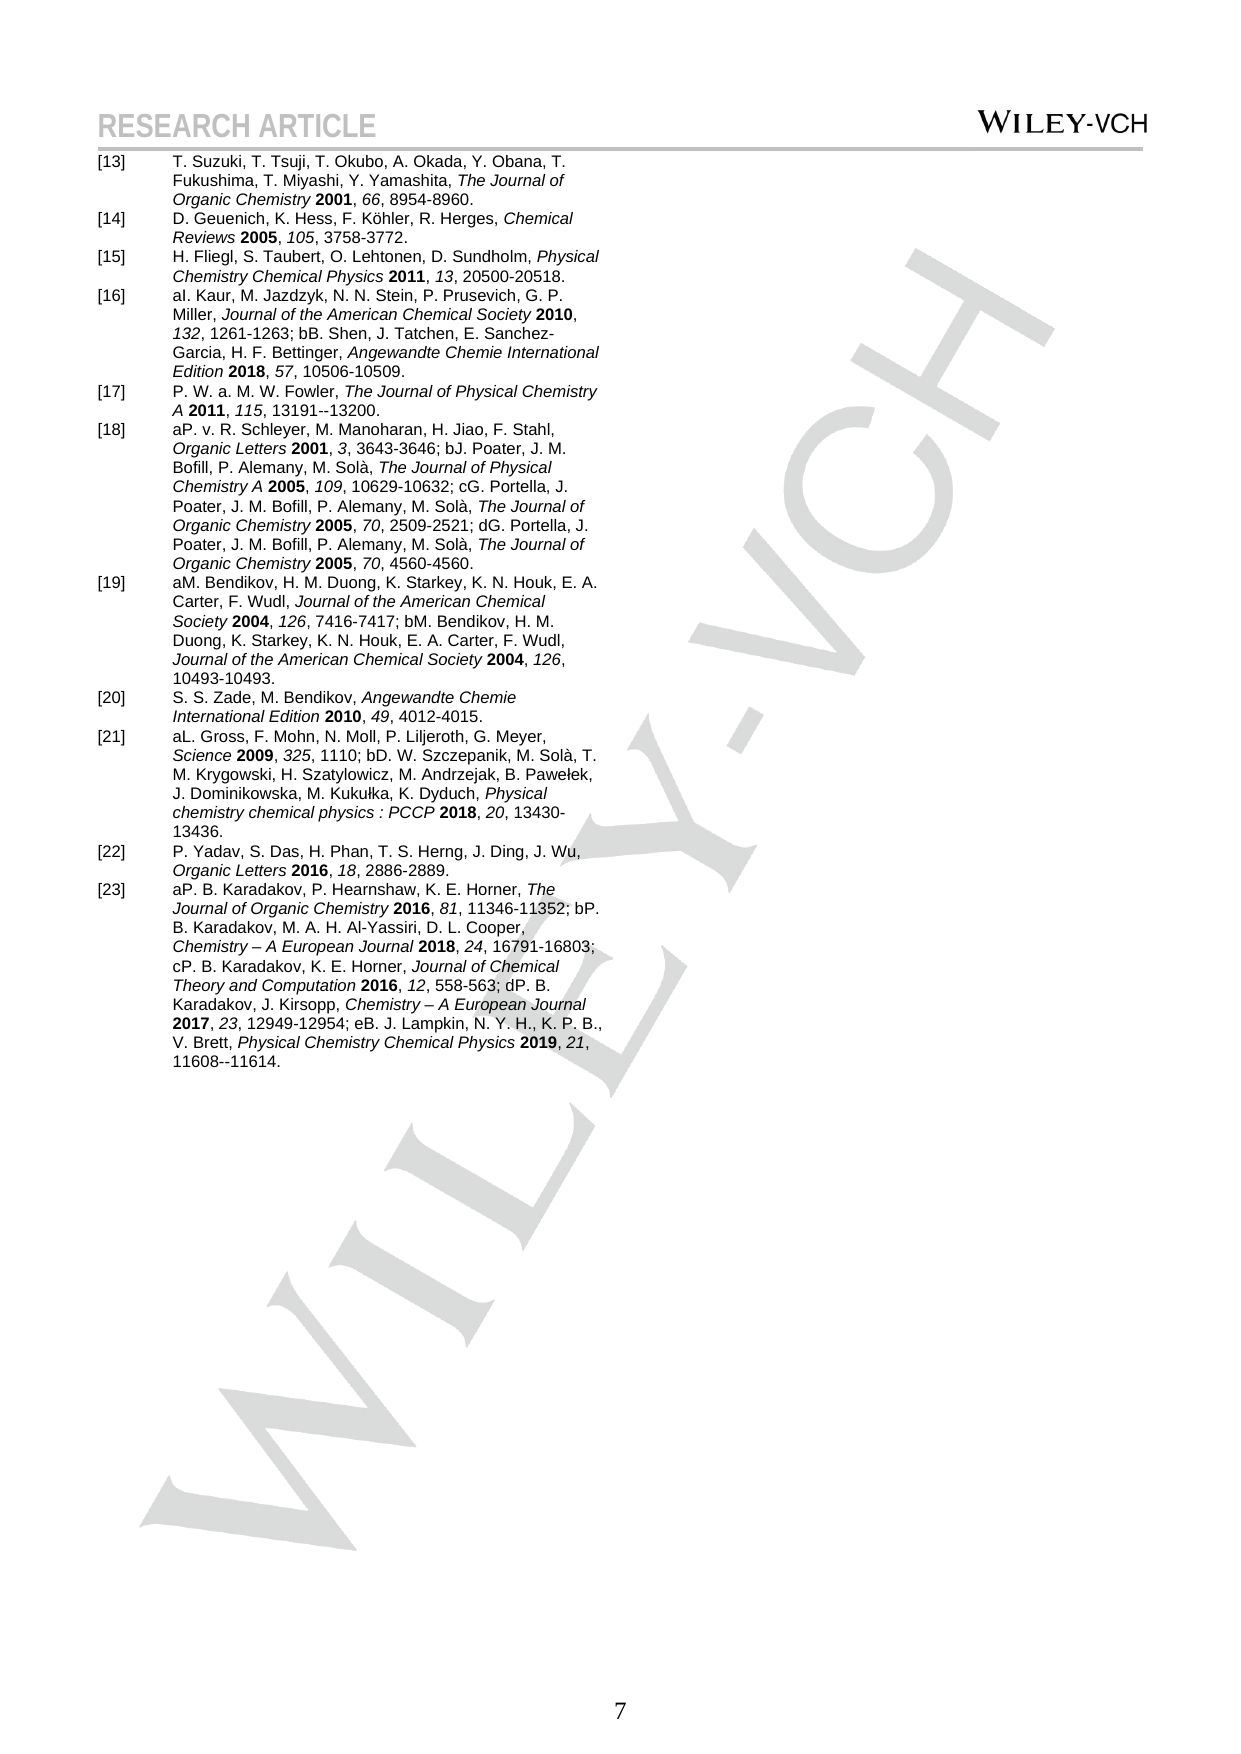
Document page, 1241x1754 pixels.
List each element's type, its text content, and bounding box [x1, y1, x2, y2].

text [20] S. S. Zade, M. Bendikov, Angewandte Chemie International Edition 2010, 49, 4012-4015. [97, 688, 605, 726]
text [23] aP. B. Karadakov, P. Hearnshaw, K. E. Horner, The Journal of Organic Chemistry 2016, 81, 11346-11352; bP. B. Karadakov, M. A. H. Al-Yassiri, D. L. Cooper, Chemistry – A European Journal 2018, 24, 16791-16803; cP. B. Karadakov, K. E. Horner, Journal of Chemical Theory and Computation 2016, 12, 558-563; dP. B. Karadakov, J. Kirsopp, Chemistry – A European Journal 2017, 23, 12949-12954; eB. J. Lampkin, N. Y. H., K. P. B., V. Brett, Physical Chemistry Chemical Physics 2019, 21, 11608--11614. [97, 880, 605, 1071]
text [14] D. Geuenich, K. Hess, F. Köhler, R. Herges, Chemical Reviews 2005, 105, 3758-3772. [97, 209, 605, 247]
text [15] H. Fliegl, S. Taubert, O. Lehtonen, D. Sundholm, Physical Chemistry Chemical Physics 2011, 13, 20500-20518. [97, 247, 605, 286]
text [21] aL. Gross, F. Mohn, N. Moll, P. Liljeroth, G. Meyer, Science 2009, 325, 1110; bD. W. Szczepanik, M. Solà, T. M. Krygowski, H. Szatylowicz, M. Andrzejak, B. Pawełek, J. Dominikowska, M. Kukułka, K. Dyduch, Physical chemistry chemical physics : PCCP 2018, 20, 13430-13436. [97, 726, 605, 841]
text [13] T. Suzuki, T. Tsuji, T. Okubo, A. Okada, Y. Obana, T. Fukushima, T. Miyashi, Y. Yamashita, The Journal of Organic Chemistry 2001, 66, 8954-8960. [97, 151, 605, 209]
text [19] aM. Bendikov, H. M. Duong, K. Starkey, K. N. Houk, E. A. Carter, F. Wudl, Journal of the American Chemical Society 2004, 126, 7416-7417; bM. Bendikov, H. M. Duong, K. Starkey, K. N. Houk, E. A. Carter, F. Wudl, Journal of the American Chemical Society 2004, 126, 10493-10493. [97, 573, 605, 688]
text [18] aP. v. R. Schleyer, M. Manoharan, H. Jiao, F. Stahl, Organic Letters 2001, 3, 3643-3646; bJ. Poater, J. M. Bofill, P. Alemany, M. Solà, The Journal of Physical Chemistry A 2005, 109, 10629-10632; cG. Portella, J. Poater, J. M. Bofill, P. Alemany, M. Solà, The Journal of Organic Chemistry 2005, 70, 2509-2521; dG. Portella, J. Poater, J. M. Bofill, P. Alemany, M. Solà, The Journal of Organic Chemistry 2005, 70, 4560-4560. [97, 420, 605, 573]
text [16] aI. Kaur, M. Jazdzyk, N. N. Stein, P. Prusevich, G. P. Miller, Journal of the American Chemical Society 2010, 132, 1261-1263; bB. Shen, J. Tatchen, E. Sanchez-Garcia, H. F. Bettinger, Angewandte Chemie International Edition 2018, 57, 10506-10509. [97, 286, 605, 381]
text [22] P. Yadav, S. Das, H. Phan, T. S. Herng, J. Ding, J. Wu, Organic Letters 2016, 18, 2886-2889. [97, 841, 605, 880]
text [17] P. W. a. M. W. Fowler, The Journal of Physical Chemistry A 2011, 115, 13191--13200. [97, 381, 605, 420]
